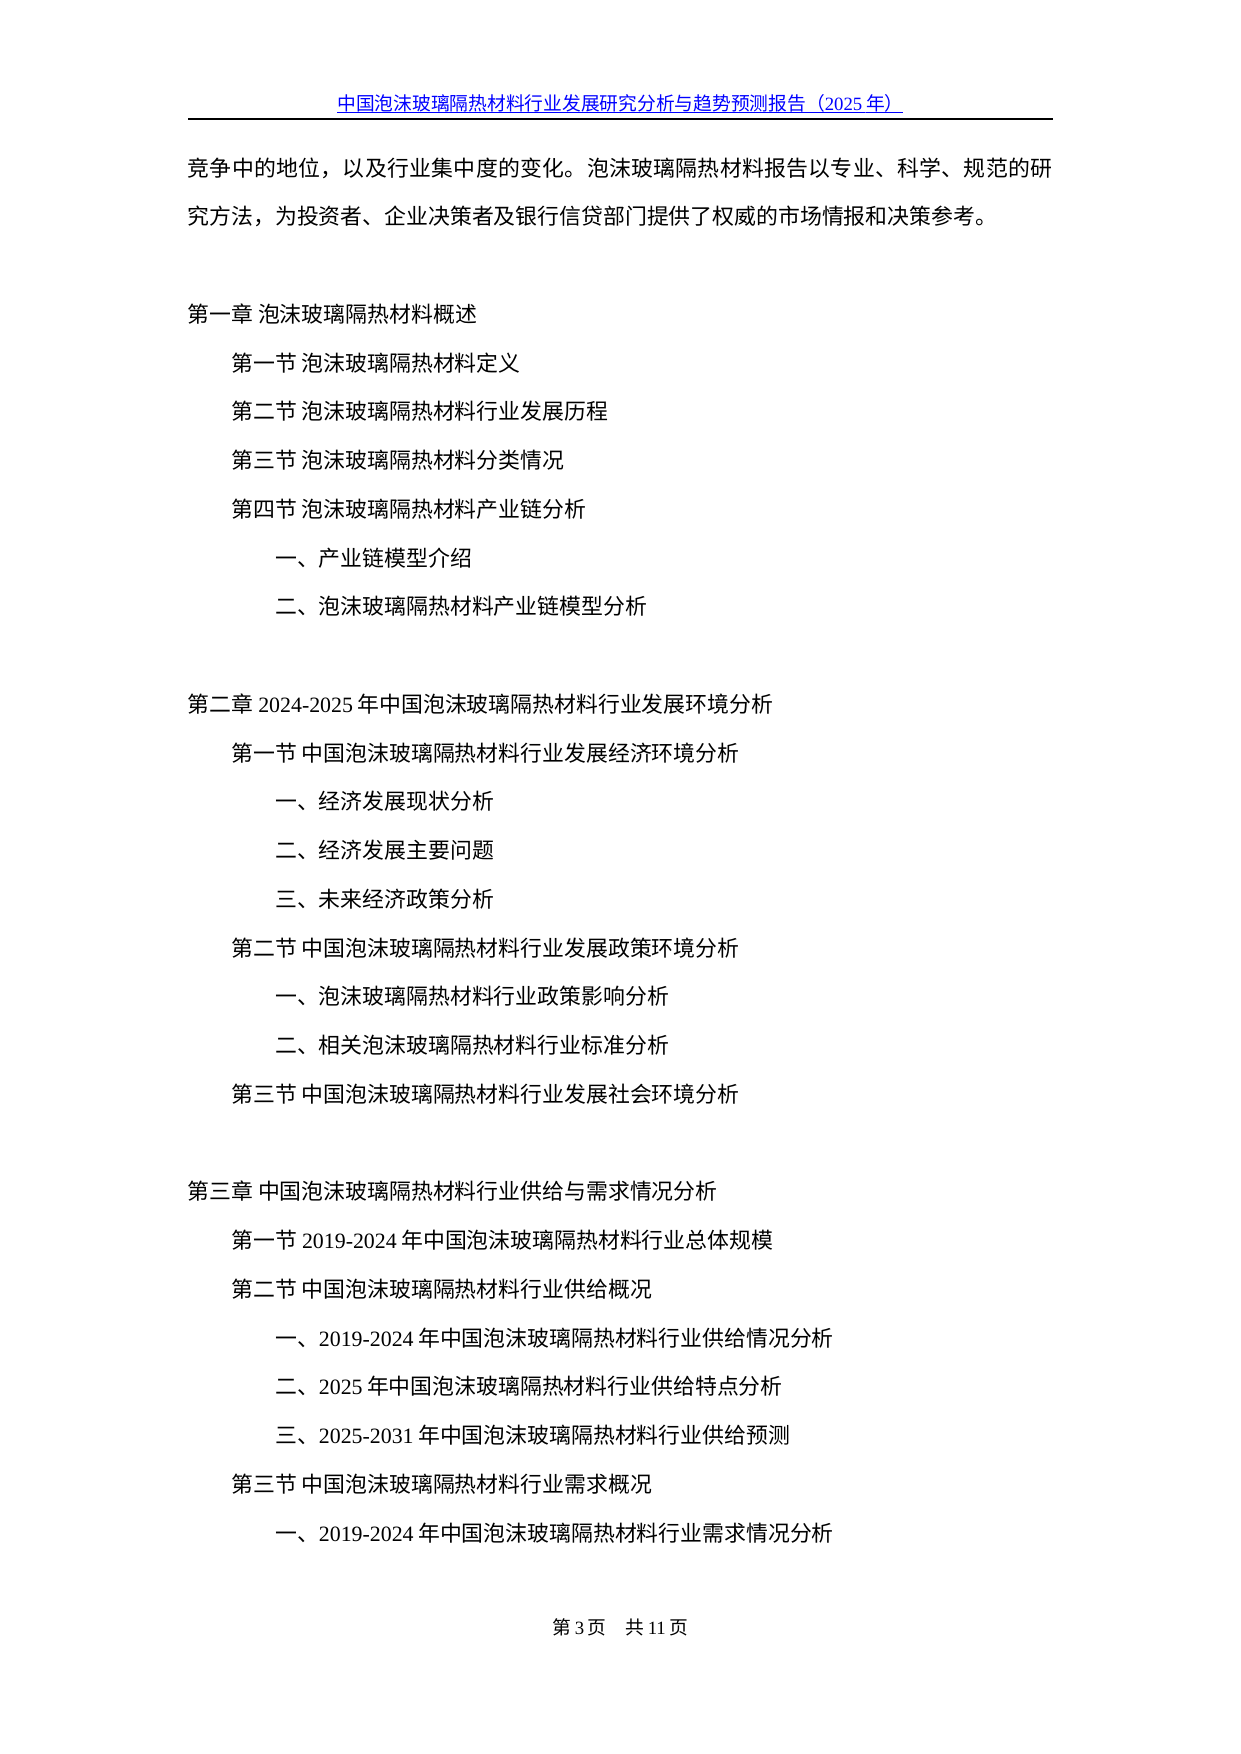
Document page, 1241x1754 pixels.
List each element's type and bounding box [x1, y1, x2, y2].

text [187, 150, 1053, 1548]
